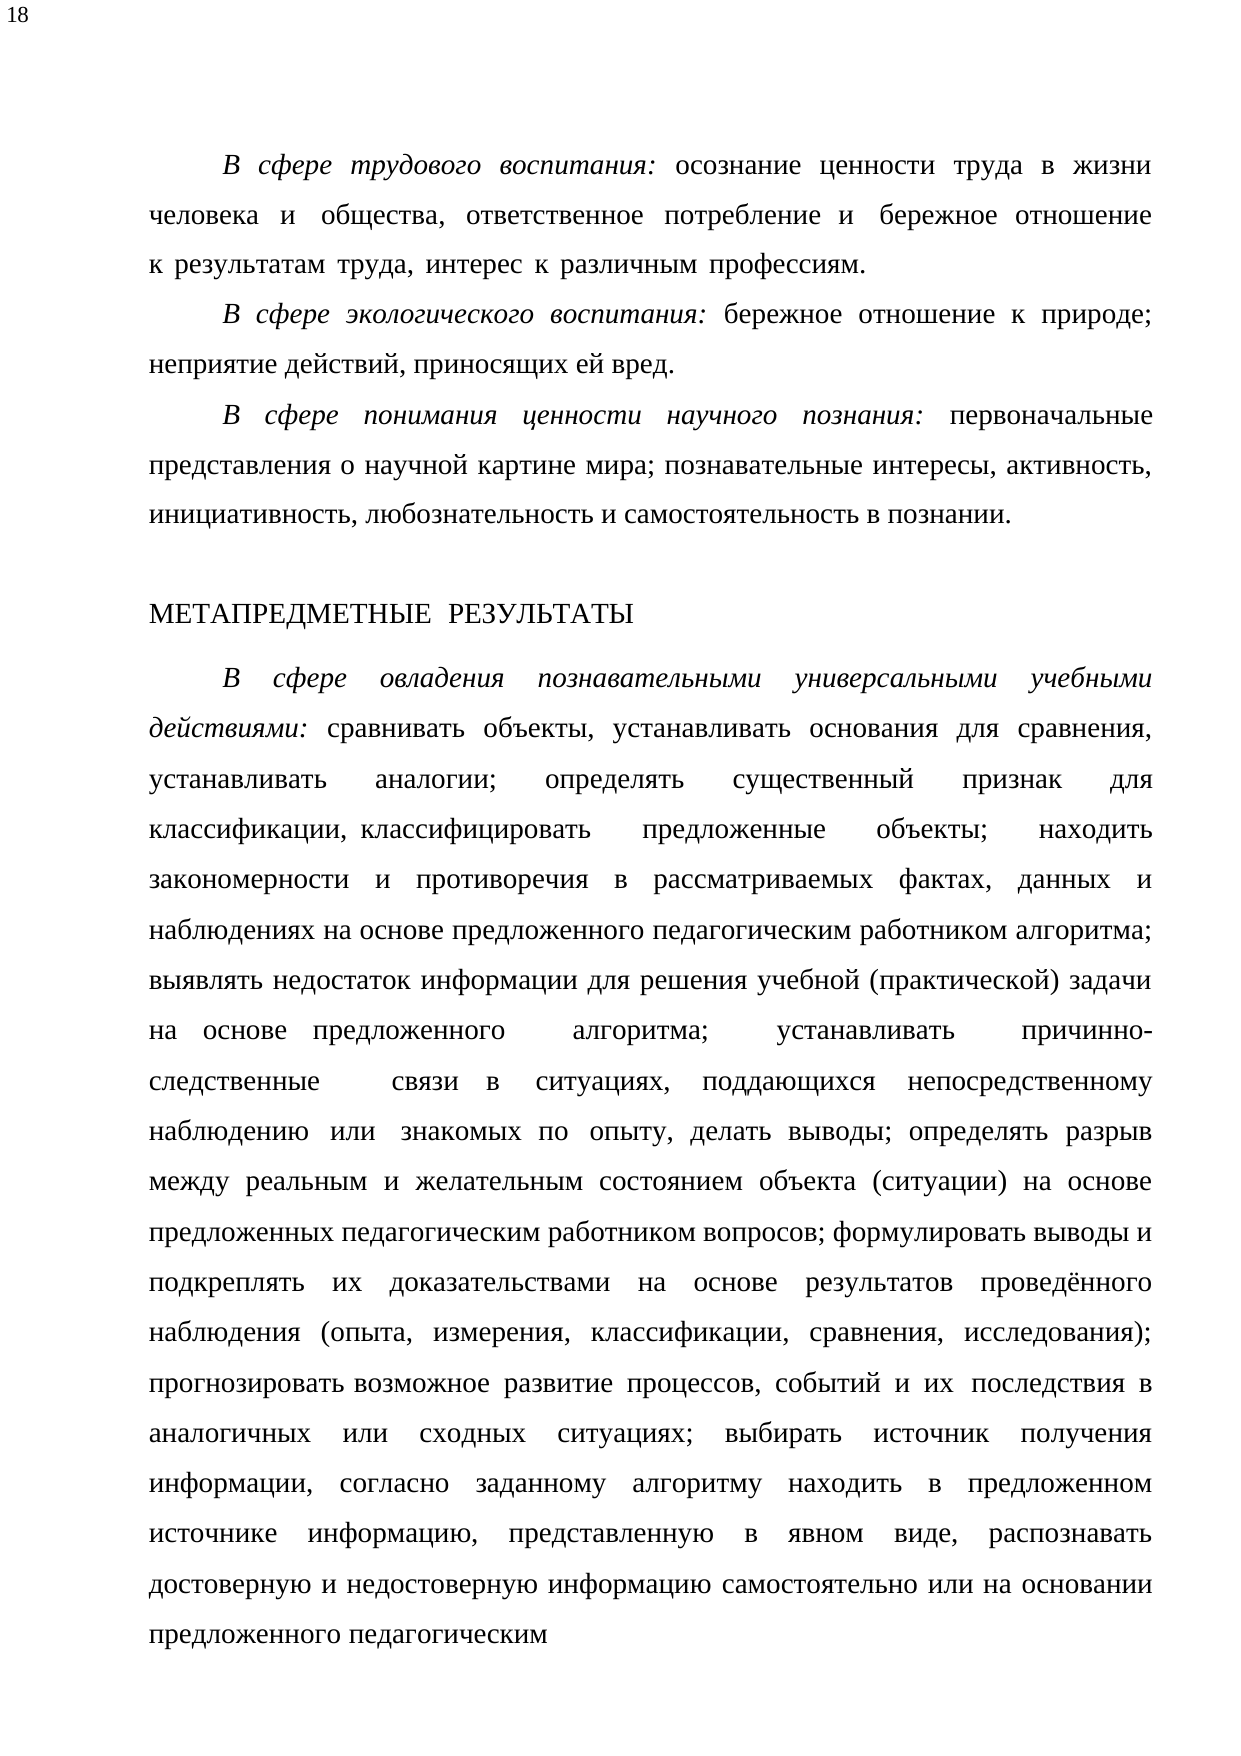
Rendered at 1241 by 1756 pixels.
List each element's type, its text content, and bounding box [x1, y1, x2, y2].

text В сфере трудового воспитания: осознание ценности труда в жизни человека и общества, ответственное потребление и бережное отношение к результатам труда, интерес к различным профессиям. [148, 147, 1152, 280]
text В сфере овладения познавательными универсальными учебными действиями: сравнивать объекты, устанавливать основания для сравнения, устанавливать аналогии; определять существенный признак для классификации, классифицировать предложенные объекты; находить закономерности и противоречия в рассматриваемых фактах, данных и наблюдениях на основе предложенного педагогическим работником алгоритма; выявлять недостаток информации для решения учебной (практической) задачи на основе предложенного алгоритма; устанавливать причинно-следственные связи в ситуациях, поддающихся непосредственному наблюдению или знакомых по опыту, делать выводы; определять разрыв между реальным и желательным состоянием объекта (ситуации) на основе предложенных педагогическим работником вопросов; формулировать выводы и подкреплять их доказательствами на основе результатов проведённого наблюдения (опыта, измерения, классификации, сравнения, исследования); прогнозировать возможное развитие процессов, событий и их последствия в аналогичных или сходных ситуациях; выбирать источник получения информации, согласно заданному алгоритму находить в предложенном источнике информацию, представленную в явном виде, распознавать достоверную и недостоверную информацию самостоятельно или на основании предложенного педагогическим [148, 660, 1153, 1650]
text В сфере экологического воспитания: бережное отношение к природе; неприятие действий, приносящих ей вред. [148, 296, 1152, 379]
text В сфере понимания ценности научного познания: первоначальные представления о научной картине мира; познавательные интересы, активность, инициативность, любознательность и самостоятельность в познании. [148, 397, 1153, 530]
text МЕТАПРЕДМЕТНЫЕ РЕЗУЛЬТАТЫ [148, 596, 1167, 630]
